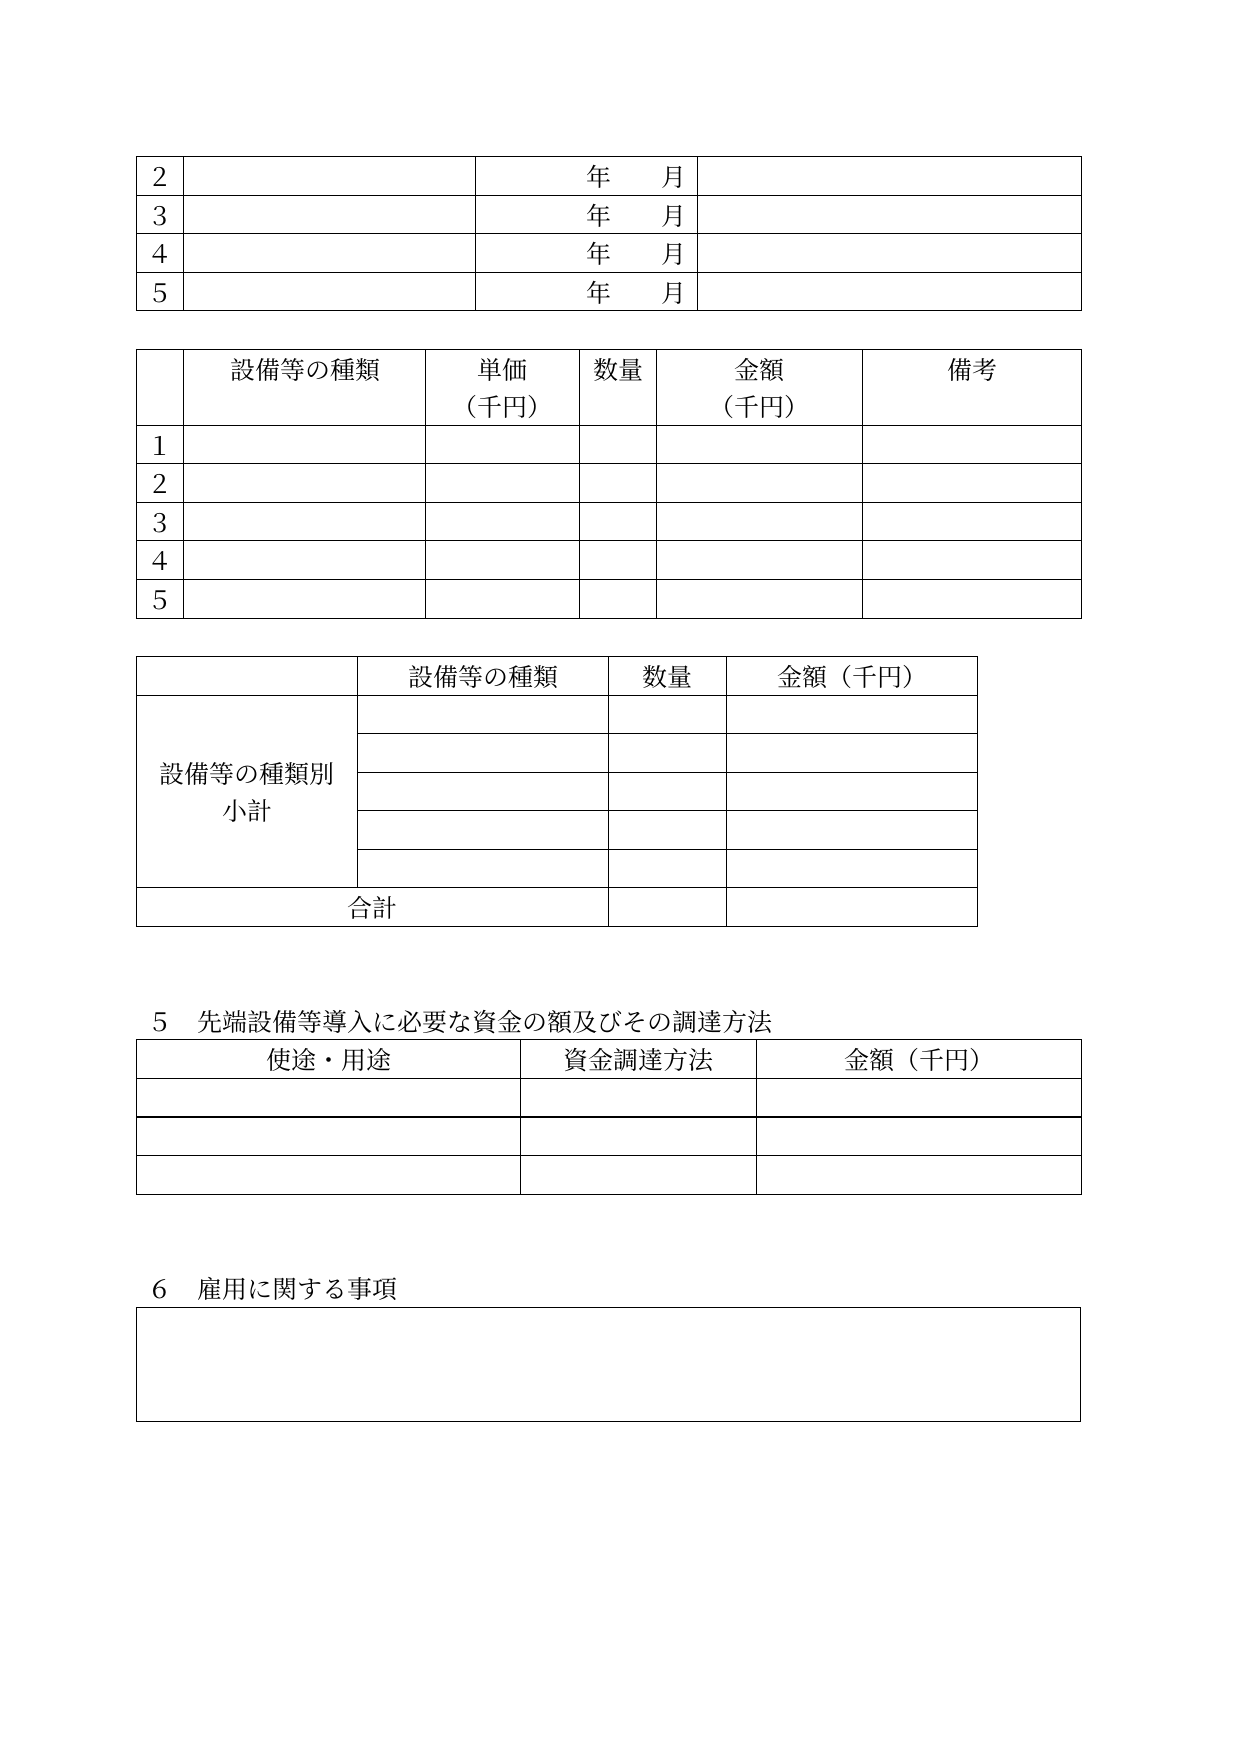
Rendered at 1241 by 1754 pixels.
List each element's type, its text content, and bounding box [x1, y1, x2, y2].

table_header 金額 （千円） [657, 350, 862, 425]
table_cell [657, 426, 862, 463]
table_cell [727, 734, 977, 772]
table_cell [863, 503, 1081, 540]
table_cell [727, 773, 977, 810]
table_header 金額（千円） [727, 657, 977, 694]
table_cell [698, 234, 1081, 272]
table_header 資金調達方法 [521, 1040, 756, 1078]
table_header 単価 （千円） [426, 350, 579, 425]
table_cell [137, 1118, 520, 1155]
table_header 数量 [580, 350, 656, 425]
table_cell [727, 811, 977, 849]
table_cell ４ [137, 541, 183, 579]
table_cell [137, 1079, 520, 1116]
table_cell [521, 1118, 756, 1155]
table_cell [358, 811, 608, 849]
table_cell [757, 1156, 1081, 1193]
table_cell [358, 850, 608, 887]
table_cell [184, 580, 425, 617]
table_cell [184, 196, 475, 233]
table_cell [184, 234, 475, 272]
table_cell ４ [137, 234, 183, 272]
table_cell １ [137, 426, 183, 463]
table_cell [521, 1079, 756, 1116]
table_cell ５ [137, 580, 183, 617]
table_header 金額（千円） [757, 1040, 1081, 1078]
table_header [137, 350, 183, 425]
table_cell 年 月 [476, 157, 697, 194]
table_cell ３ [137, 503, 183, 540]
table_cell [521, 1156, 756, 1193]
table_cell [426, 464, 579, 502]
table_cell [184, 426, 425, 463]
table_cell ３ [137, 196, 183, 233]
table_cell [137, 1156, 520, 1193]
table_cell [609, 773, 726, 810]
table_cell [657, 464, 862, 502]
table_cell [863, 426, 1081, 463]
table_cell [580, 503, 656, 540]
table_header [137, 1308, 1080, 1421]
table_cell [184, 273, 475, 310]
table_cell [609, 734, 726, 772]
table_header [137, 657, 357, 694]
table_cell [757, 1118, 1081, 1155]
table_cell [727, 888, 977, 926]
table_cell [184, 503, 425, 540]
table_cell ２ [137, 157, 183, 194]
table_cell [657, 541, 862, 579]
table_cell [863, 541, 1081, 579]
table_header 設備等の種類 [358, 657, 608, 694]
table_cell [184, 541, 425, 579]
table_cell 年 月 [476, 273, 697, 310]
text ５ 先端設備等導入に必要な資金の額及びその調達方法 [148, 1002, 1092, 1039]
table_cell 年 月 [476, 196, 697, 233]
table_cell [698, 157, 1081, 194]
table_cell [184, 464, 425, 502]
table_cell [426, 580, 579, 617]
table_header 使途・用途 [137, 1040, 520, 1078]
table_cell [426, 503, 579, 540]
table_cell [426, 426, 579, 463]
table_cell [698, 196, 1081, 233]
table_cell [580, 541, 656, 579]
table_cell [580, 464, 656, 502]
table_cell [358, 734, 608, 772]
table_cell [609, 811, 726, 849]
table_cell 年 月 [476, 234, 697, 272]
table_header 備考 [863, 350, 1081, 425]
table_cell [863, 464, 1081, 502]
table_header 設備等の種類 [184, 350, 425, 425]
table_cell [580, 580, 656, 617]
table_cell [184, 157, 475, 194]
table_cell [727, 696, 977, 733]
table_cell ２ [137, 464, 183, 502]
table_cell [426, 541, 579, 579]
table_cell [657, 503, 862, 540]
table_cell [863, 580, 1081, 617]
table_cell [609, 888, 726, 926]
table_cell [358, 773, 608, 810]
table_cell ５ [137, 273, 183, 310]
table_cell [609, 696, 726, 733]
table_cell [757, 1079, 1081, 1116]
table_header 数量 [609, 657, 726, 694]
text ６ 雇用に関する事項 [148, 1269, 1092, 1307]
table_cell 設備等の種類別 小計 [137, 696, 357, 887]
table_cell 合計 [137, 888, 608, 926]
table_cell [580, 426, 656, 463]
table_cell [609, 850, 726, 887]
table_cell [657, 580, 862, 617]
table_cell [358, 696, 608, 733]
table_cell [727, 850, 977, 887]
table_cell [698, 273, 1081, 310]
